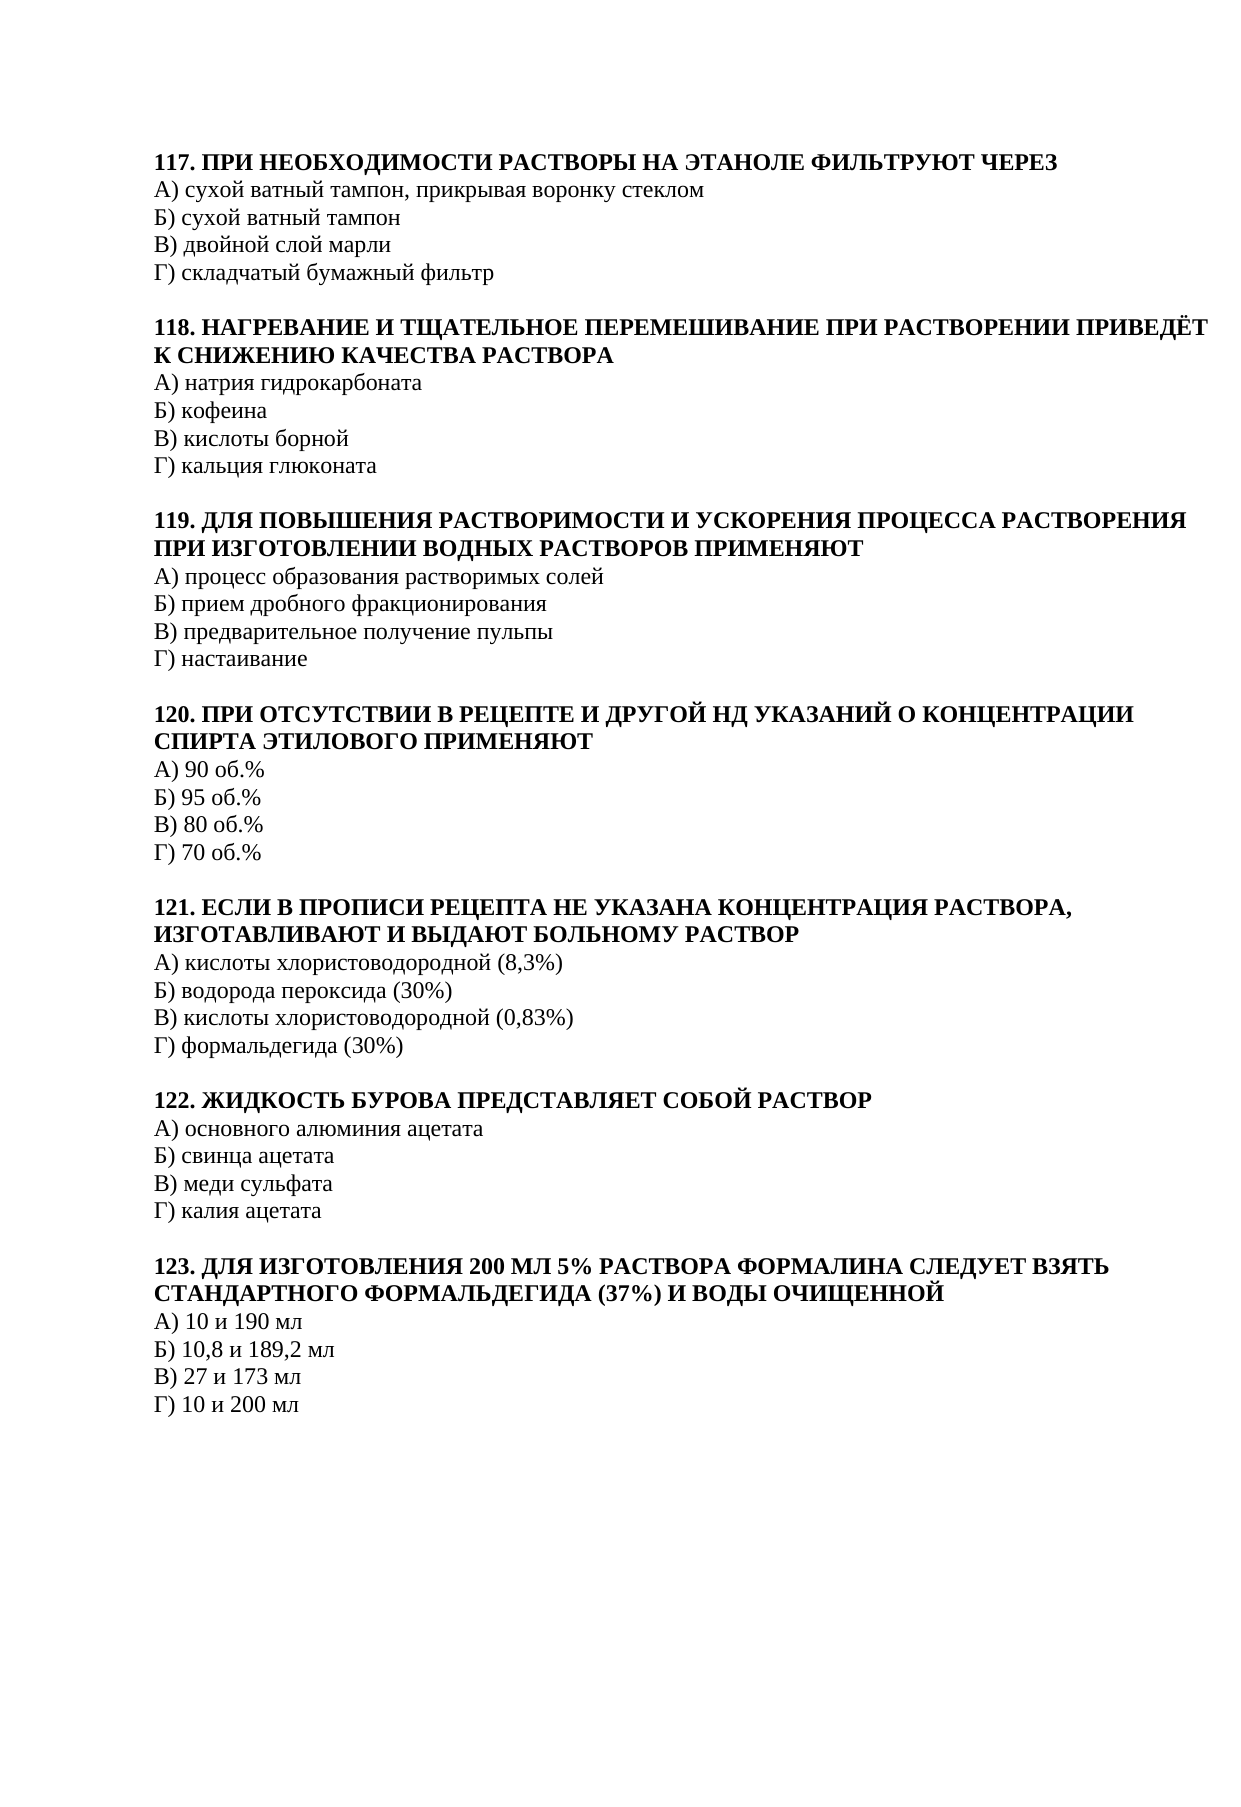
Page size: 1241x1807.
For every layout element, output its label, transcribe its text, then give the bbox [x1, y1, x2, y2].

text Г) складчатый бумажный фильтр [153, 258, 1212, 286]
text А) кислоты хлористоводородной (8,3%) [153, 948, 1212, 976]
text Б) кофеина [153, 396, 1212, 424]
text Г) 10 и 200 мл [153, 1390, 1212, 1417]
text Б) свинца ацетата [153, 1141, 1212, 1169]
text В) 80 об.% [153, 810, 1212, 838]
text В) меди сульфата [153, 1169, 1212, 1197]
text Г) 70 об.% [153, 838, 1212, 865]
text В) кислоты хлористоводородной (0,83%) [153, 1003, 1212, 1031]
text А) сухой ватный тампон, прикрывая воронку стеклом [153, 175, 1212, 203]
text В) 27 и 173 мл [153, 1362, 1212, 1390]
text Б) 10,8 и 189,2 мл [153, 1334, 1212, 1362]
text 122. ЖИДКОСТЬ БУРОВА ПРЕДСТАВЛЯЕТ СОБОЙ РАСТВОР [153, 1086, 1212, 1114]
text 117. ПРИ НЕОБХОДИМОСТИ РАСТВОРЫ НА ЭТАНОЛЕ ФИЛЬТРУЮТ ЧЕРЕЗ [153, 148, 1212, 175]
text 121. ЕСЛИ В ПРОПИСИ РЕЦЕПТА НЕ УКАЗАНА КОНЦЕНТРАЦИЯ РАСТВОРА, ИЗГОТАВЛИВАЮТ И ВЫДАЮТ БОЛЬНОМУ РАСТВОР [153, 893, 1212, 948]
text А) процесс образования растворимых солей [153, 562, 1212, 589]
text В) кислоты борной [153, 424, 1212, 451]
text Г) калия ацетата [153, 1197, 1212, 1224]
text Г) кальция глюконата [153, 451, 1212, 479]
text Г) формальдегида (30%) [153, 1031, 1212, 1058]
text А) 90 об.% [153, 755, 1212, 782]
text 120. ПРИ ОТСУТСТВИИ В РЕЦЕПТЕ И ДРУГОЙ НД УКАЗАНИЙ О КОНЦЕНТРАЦИИ СПИРТА ЭТИЛОВОГО ПРИМЕНЯЮТ [153, 700, 1212, 755]
text Б) прием дробного фракционирования [153, 589, 1212, 617]
text 118. НАГРЕВАНИЕ И ТЩАТЕЛЬНОЕ ПЕРЕМЕШИВАНИЕ ПРИ РАСТВОРЕНИИ ПРИВЕДЁТ К СНИЖЕНИЮ КАЧЕСТВА РАСТВОРА [153, 313, 1212, 368]
text А) основного алюминия ацетата [153, 1114, 1212, 1141]
text В) предварительное получение пульпы [153, 617, 1212, 644]
text В) двойной слой марли [153, 230, 1212, 258]
text Б) 95 об.% [153, 782, 1212, 810]
text Б) водорода пероксида (30%) [153, 976, 1212, 1003]
text 123. ДЛЯ ИЗГОТОВЛЕНИЯ 200 МЛ 5% РАСТВОРА ФОРМАЛИНА СЛЕДУЕТ ВЗЯТЬ СТАНДАРТНОГО ФОРМАЛЬДЕГИДА (37%) И ВОДЫ ОЧИЩЕННОЙ [153, 1252, 1212, 1307]
text Б) сухой ватный тампон [153, 203, 1212, 230]
text А) натрия гидрокарбоната [153, 368, 1212, 396]
text 119. ДЛЯ ПОВЫШЕНИЯ РАСТВОРИМОСТИ И УСКОРЕНИЯ ПРОЦЕССА РАСТВОРЕНИЯ ПРИ ИЗГОТОВЛЕНИИ ВОДНЫХ РАСТВОРОВ ПРИМЕНЯЮТ [153, 506, 1212, 562]
text А) 10 и 190 мл [153, 1307, 1212, 1334]
text Г) настаивание [153, 644, 1212, 672]
